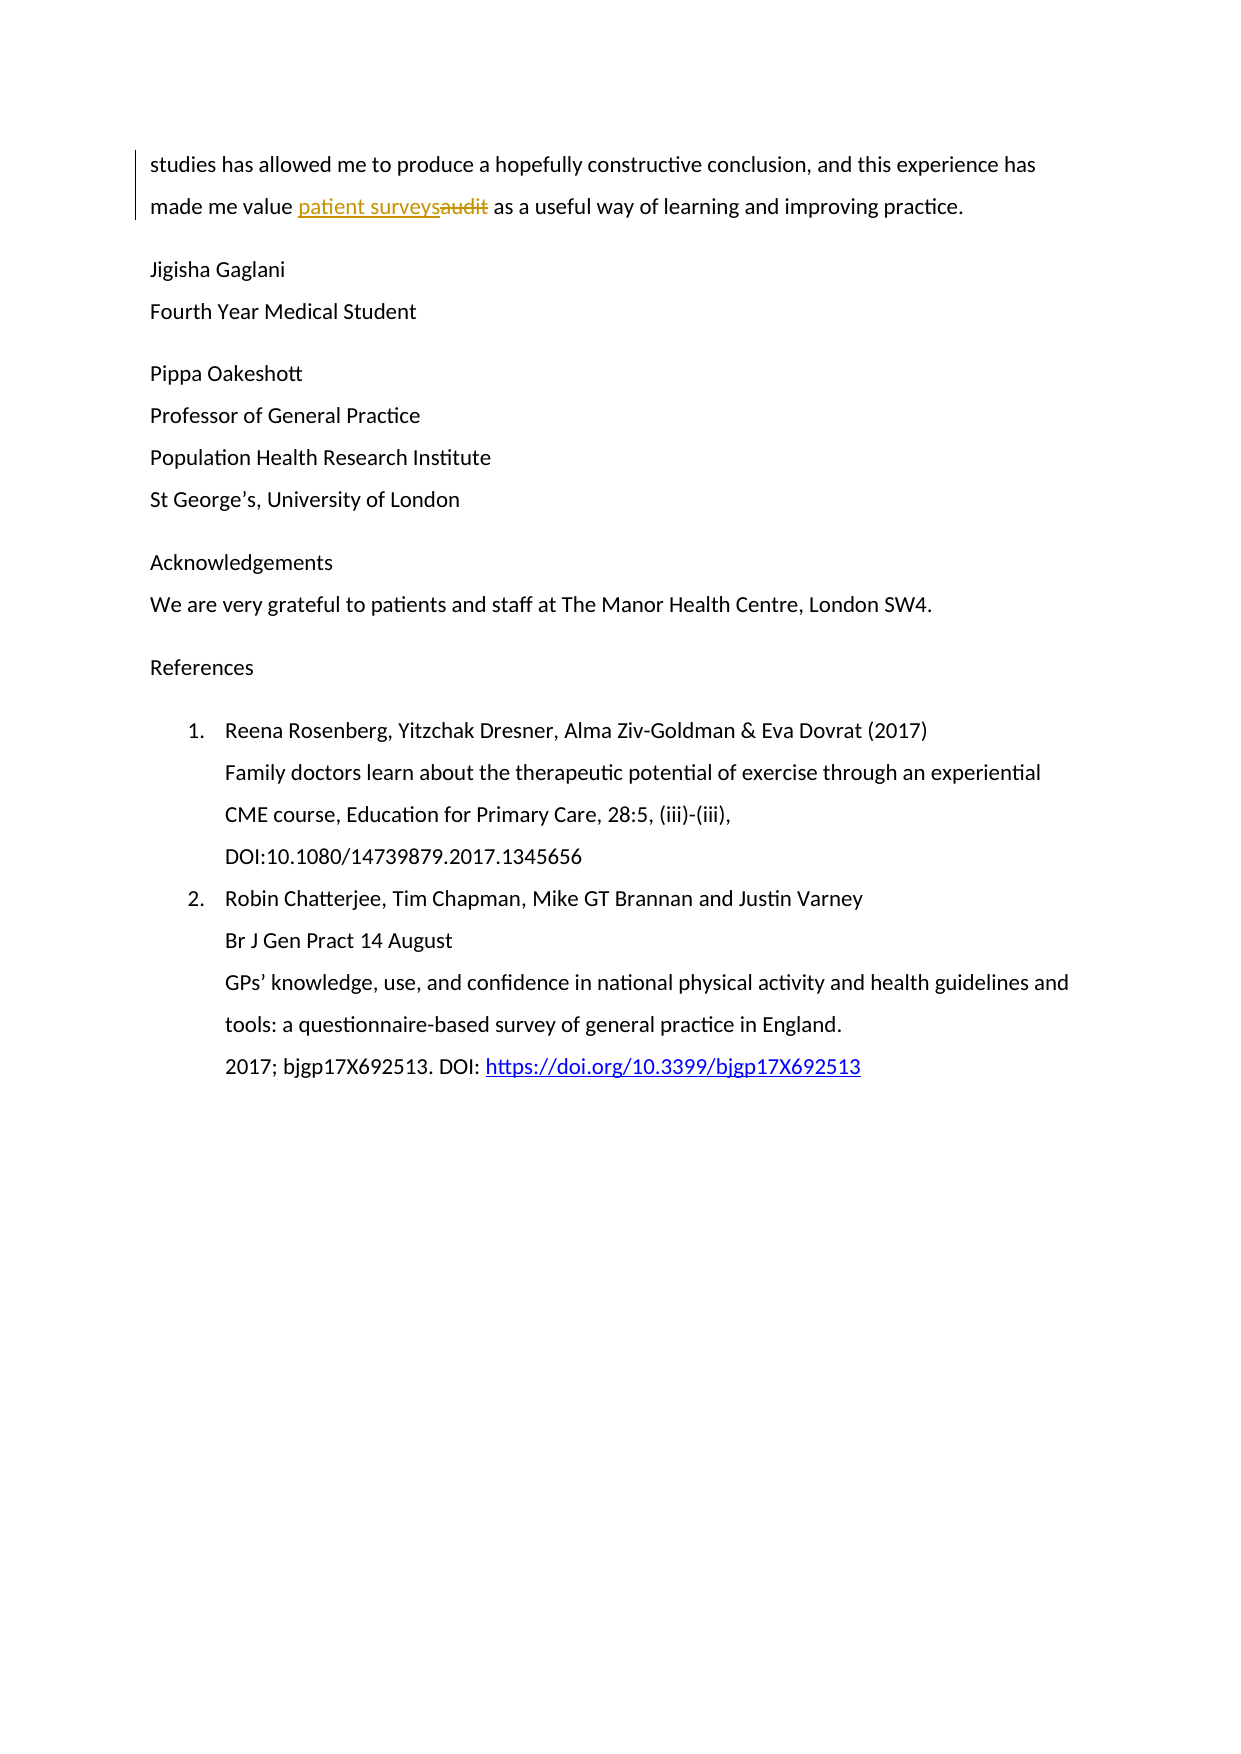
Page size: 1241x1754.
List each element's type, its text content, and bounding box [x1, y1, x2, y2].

list Robin Chatterjee, Tim Chapman, Mike GT Brannan and Justin Varney Br J Gen Pract 14 August GPs’ knowledge, use, and confidence in national physical activity and health guidelines and tools: a questionnaire-based survey of general practice in England. 2017; bjgp17X692513. DOI: https://doi.org/10.3399/bjgp17X692513 [187, 884, 1090, 1080]
text Jigisha Gaglani Fourth Year Medical Student [150, 255, 1090, 325]
text References [150, 653, 1090, 681]
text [150, 150, 1090, 220]
text Acknowledgements We are very grateful to patients and staff at The Manor Health Centre, London SW4. [150, 548, 1090, 618]
text Pippa Oakeshott Professor of General Practice Population Health Research Institute St George’s, University of London [150, 359, 1090, 513]
list Reena Rosenberg, Yitzchak Dresner, Alma Ziv-Goldman & Eva Dovrat (2017) Family doctors learn about the therapeutic potential of exercise through an experiential CME course, Education for Primary Care, 28:5, (iii)-(iii), DOI:10.1080/14739879.2017.1345656 [187, 716, 1090, 870]
